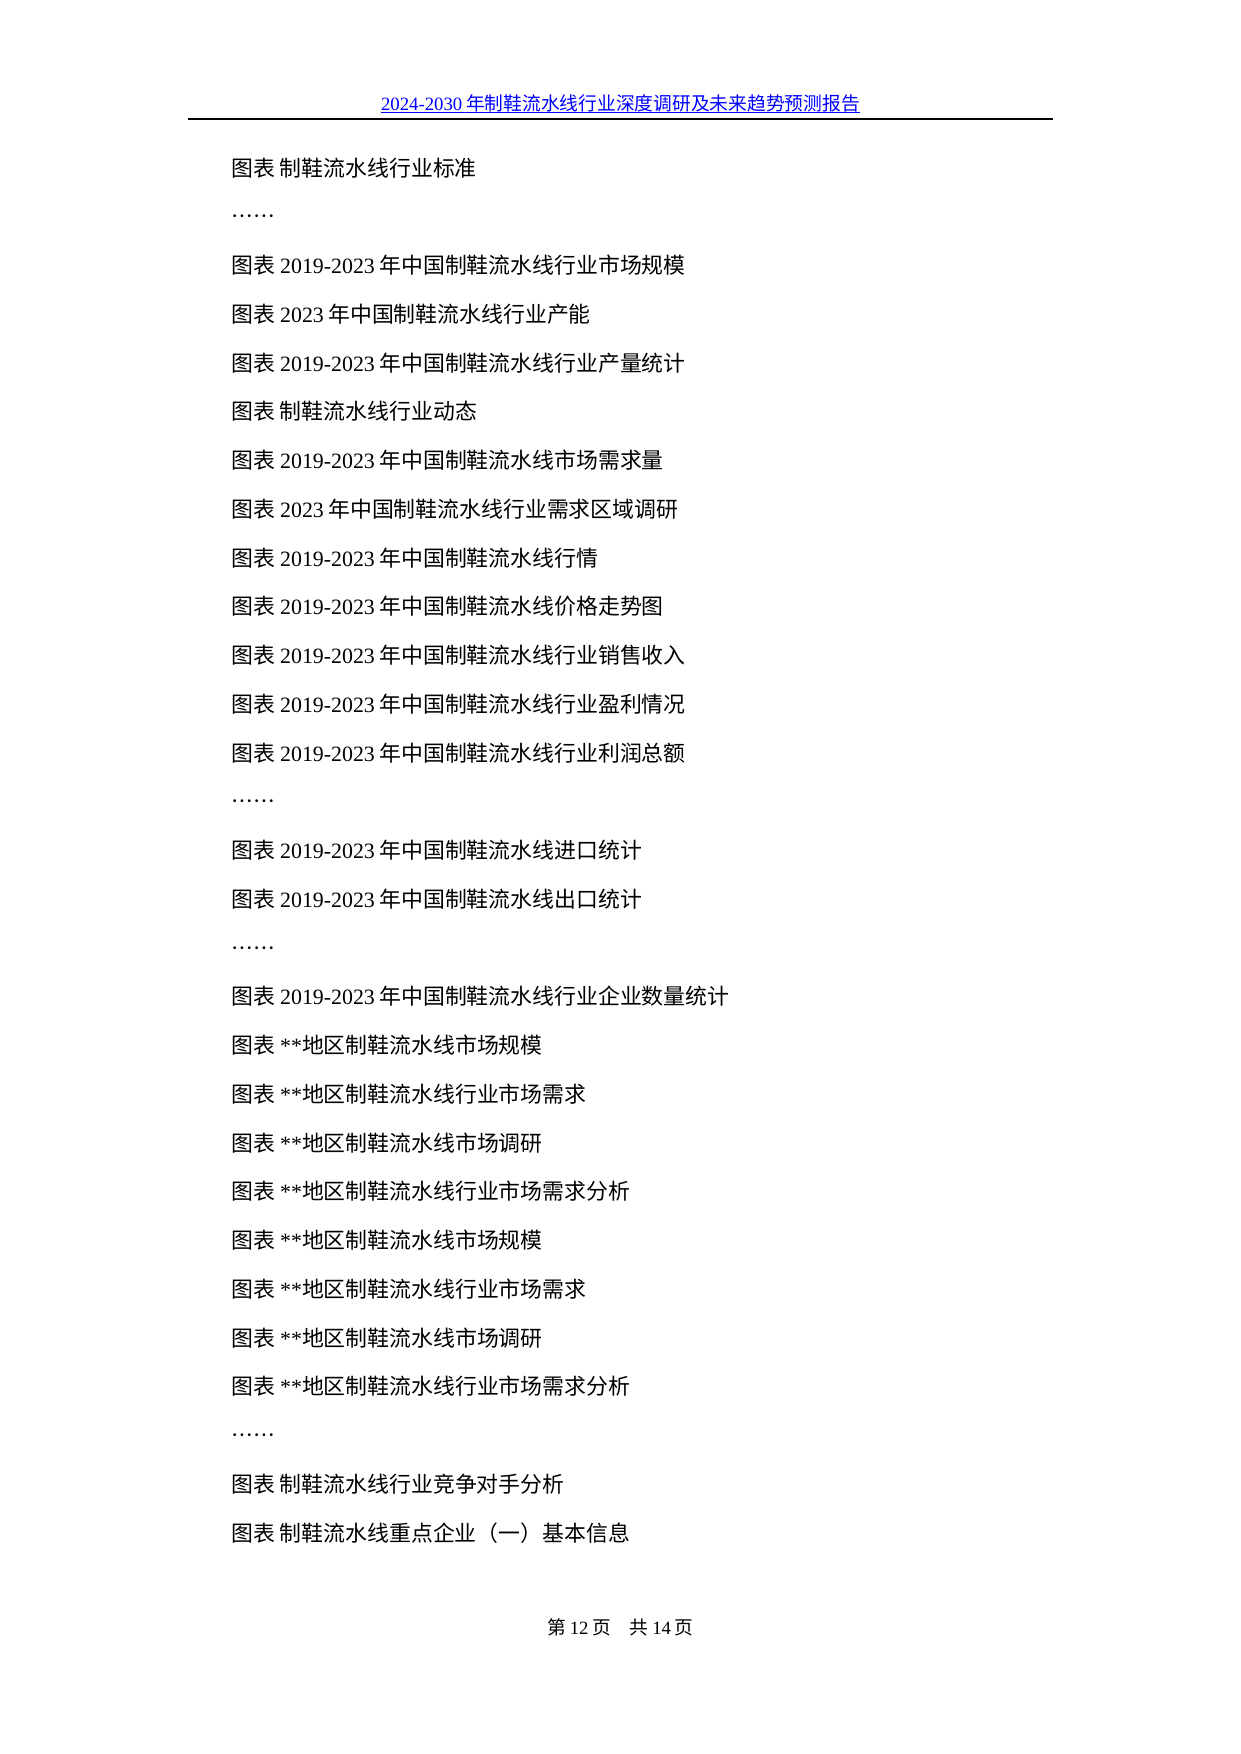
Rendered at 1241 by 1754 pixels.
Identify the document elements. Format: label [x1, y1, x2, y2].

text [187, 150, 1053, 1548]
